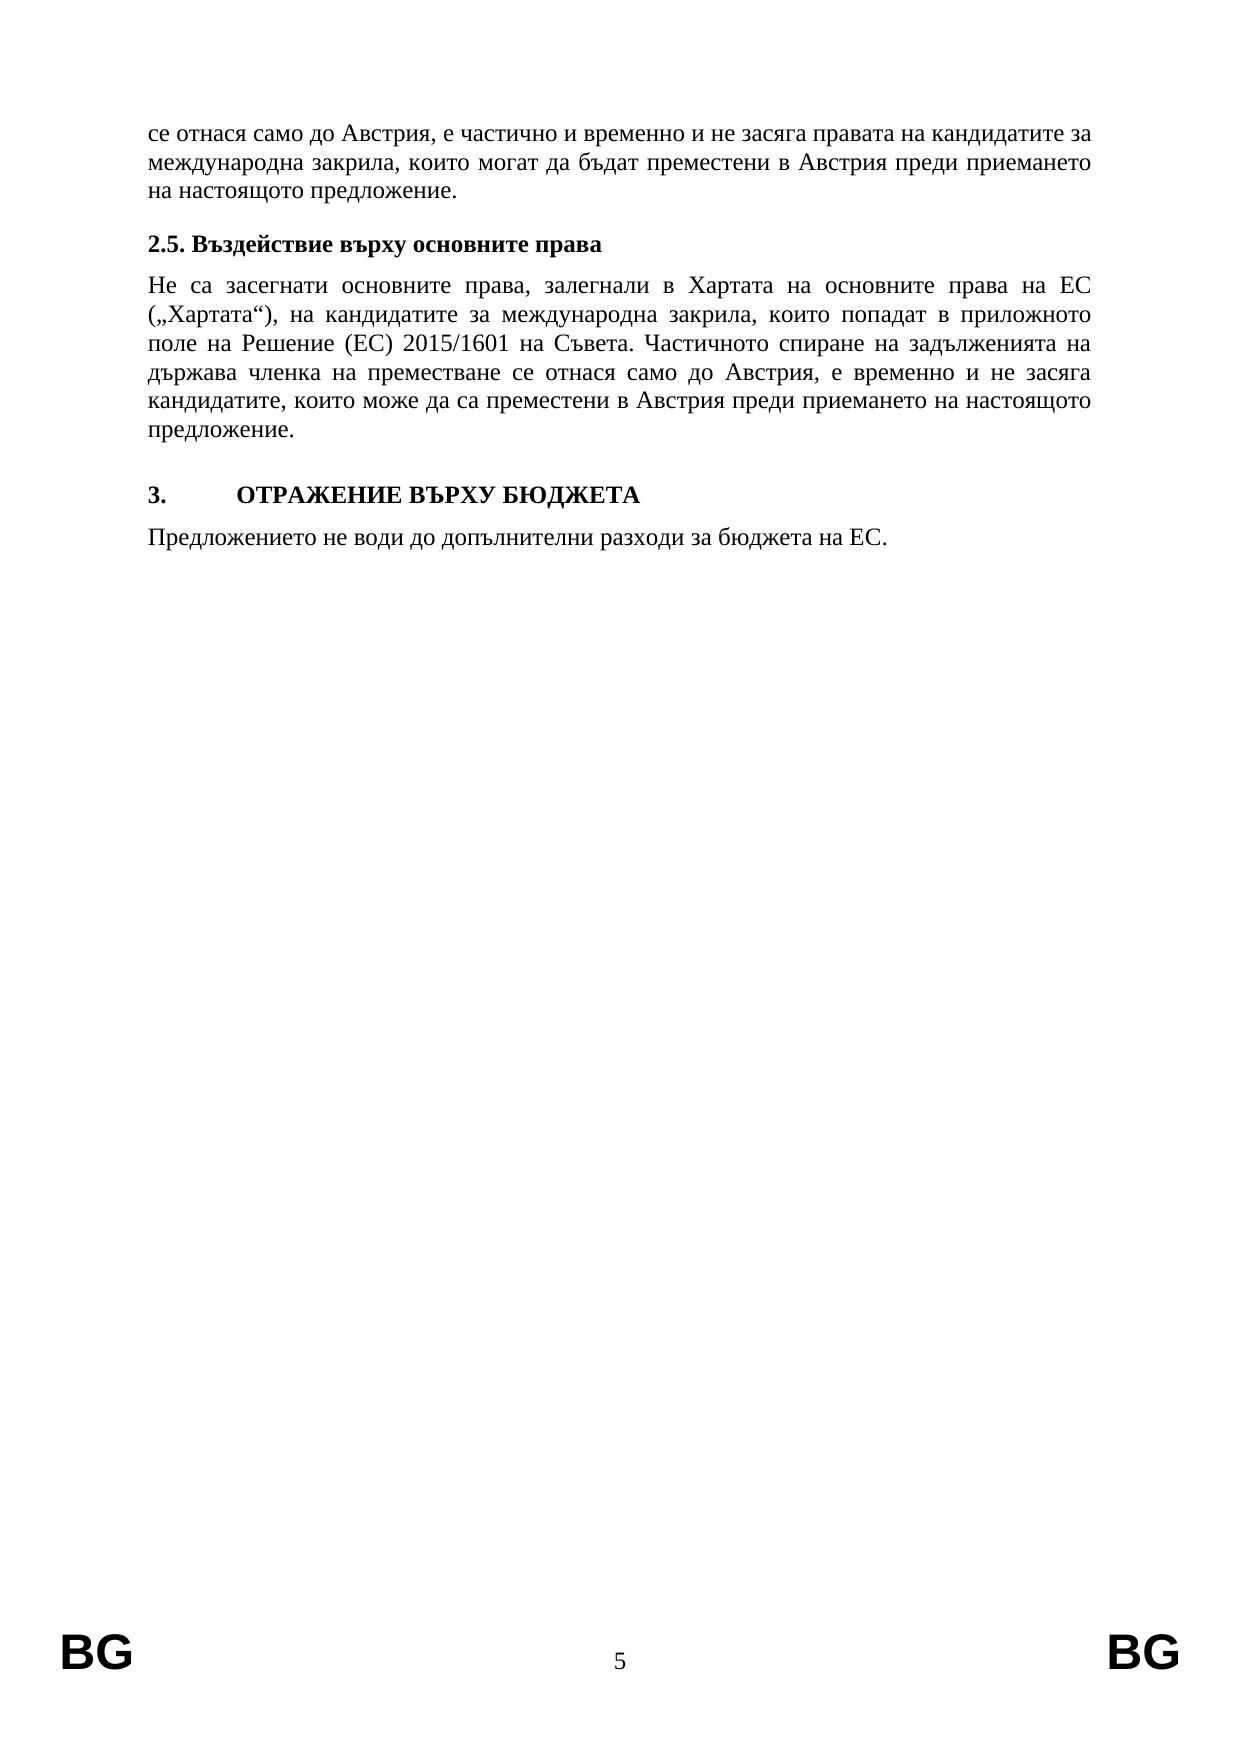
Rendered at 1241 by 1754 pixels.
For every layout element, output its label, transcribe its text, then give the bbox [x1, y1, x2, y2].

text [148, 118, 1093, 204]
text Предложението не води до допълнителни разходи за бюджета на ЕС. [148, 522, 1093, 551]
subtitle 2.5. Въздействие върху основните права [148, 229, 1093, 258]
text Не са засегнати основните права, залегнали в Хартата на основните права на ЕС („Хартата“), на кандидатите за международна закрила, които попадат в приложното поле на Решение (ЕС) 2015/1601 на Съвета. Частичното спиране на задълженията на държава членка на преместване се отнася само до Австрия, е временно и не засяга кандидатите, които може да са преместени в Австрия преди приемането на настоящото предложение. [148, 271, 1093, 443]
subtitle 3. ОТРАЖЕНИЕ ВЪРХУ БЮДЖЕТА [148, 481, 1093, 509]
